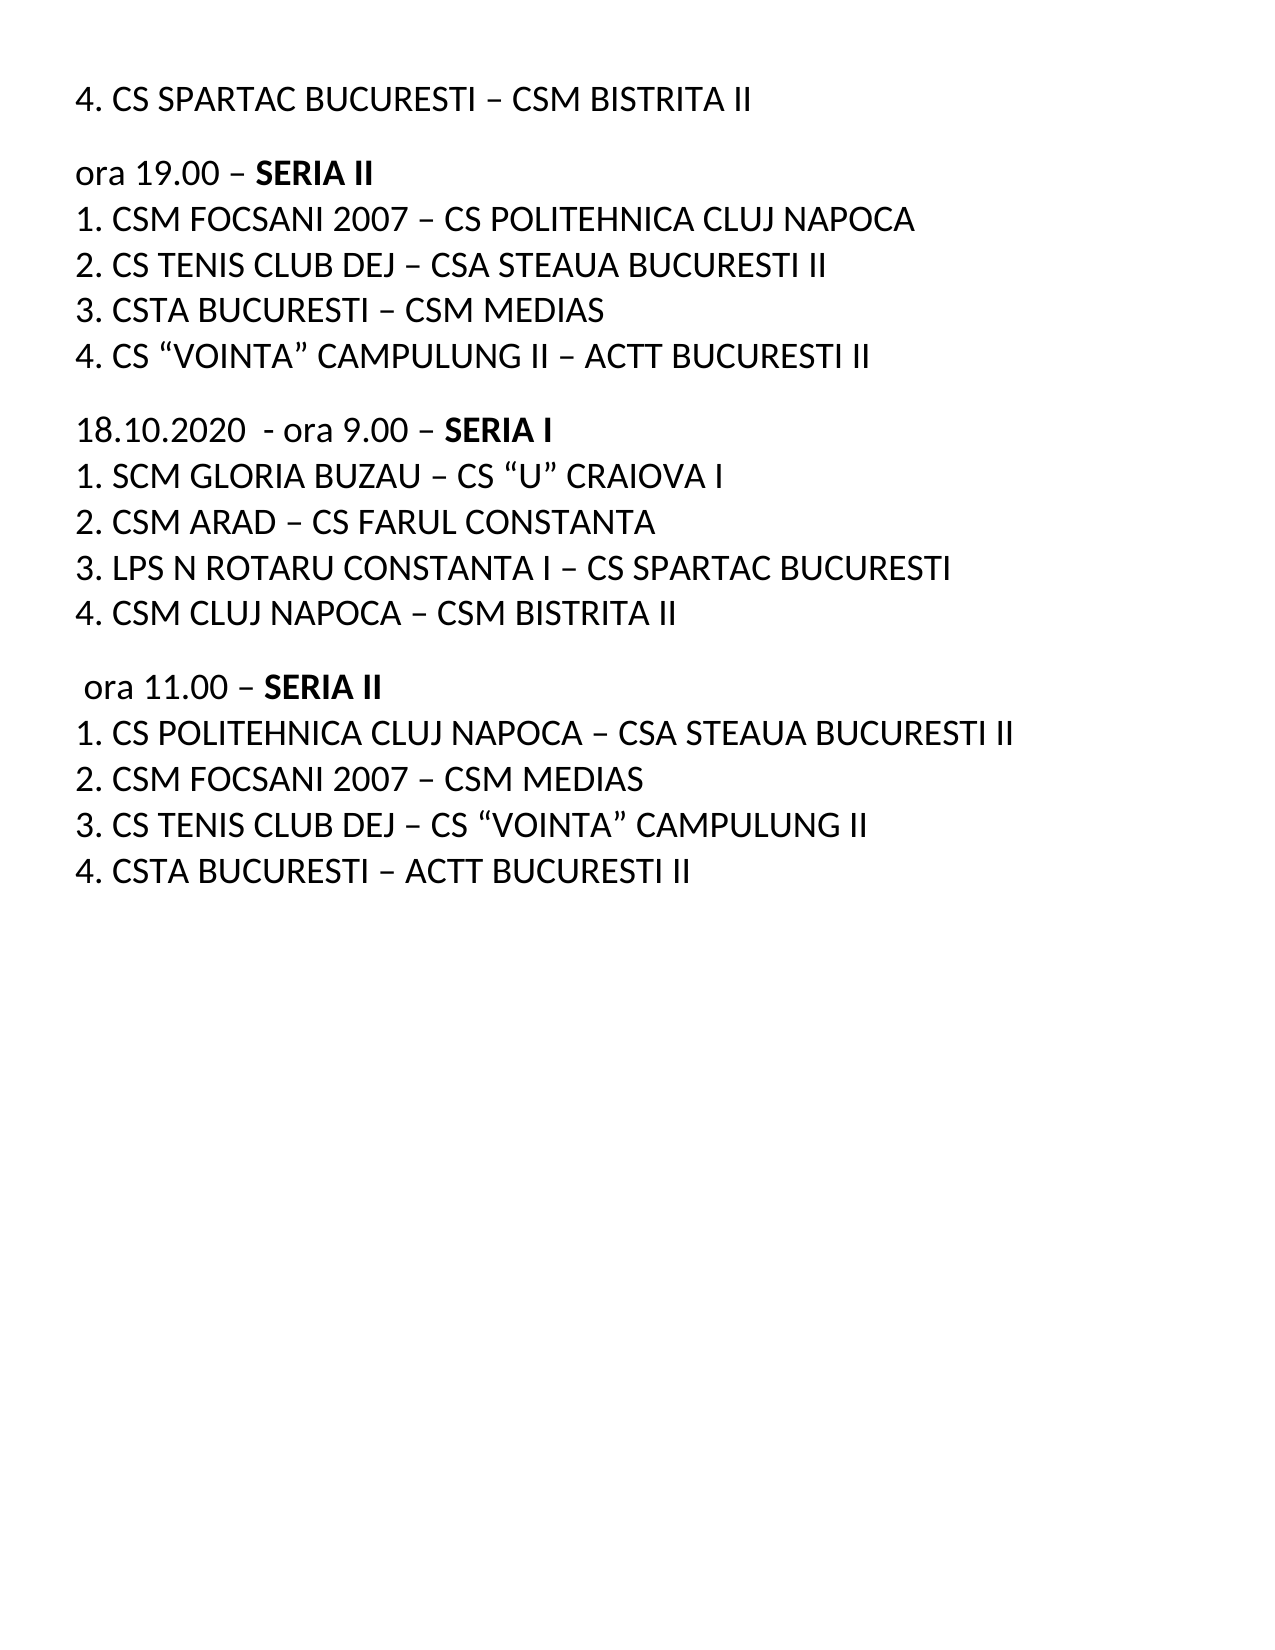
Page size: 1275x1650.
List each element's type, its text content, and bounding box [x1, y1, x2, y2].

text 2. CSM ARAD – CS FARUL CONSTANTA [75, 498, 1200, 543]
text 3. LPS N ROTARU CONSTANTA I – CS SPARTAC BUCURESTI [75, 543, 1200, 589]
text 3. CSTA BUCURESTI – CSM MEDIAS [75, 286, 1200, 332]
text 4. CSM CLUJ NAPOCA – CSM BISTRITA II [75, 589, 1200, 635]
text 18.10.2020 - ora 9.00 – SERIA I [75, 406, 1200, 452]
text ora 19.00 – SERIA II [75, 149, 1200, 195]
text 2. CS TENIS CLUB DEJ – CSA STEAUA BUCURESTI II [75, 241, 1200, 286]
text 4. CS SPARTAC BUCURESTI – CSM BISTRITA II [75, 75, 1200, 121]
text 1. CS POLITEHNICA CLUJ NAPOCA – CSA STEAUA BUCURESTI II [75, 709, 1200, 755]
text ora 11.00 – SERIA II [75, 663, 1200, 709]
text 4. CSTA BUCURESTI – ACTT BUCURESTI II [75, 847, 1200, 892]
text 2. CSM FOCSANI 2007 – CSM MEDIAS [75, 755, 1200, 801]
text 1. SCM GLORIA BUZAU – CS “U” CRAIOVA I [75, 452, 1200, 498]
text 1. CSM FOCSANI 2007 – CS POLITEHNICA CLUJ NAPOCA [75, 195, 1200, 241]
text 4. CS “VOINTA” CAMPULUNG II – ACTT BUCURESTI II [75, 332, 1200, 378]
text 3. CS TENIS CLUB DEJ – CS “VOINTA” CAMPULUNG II [75, 801, 1200, 847]
